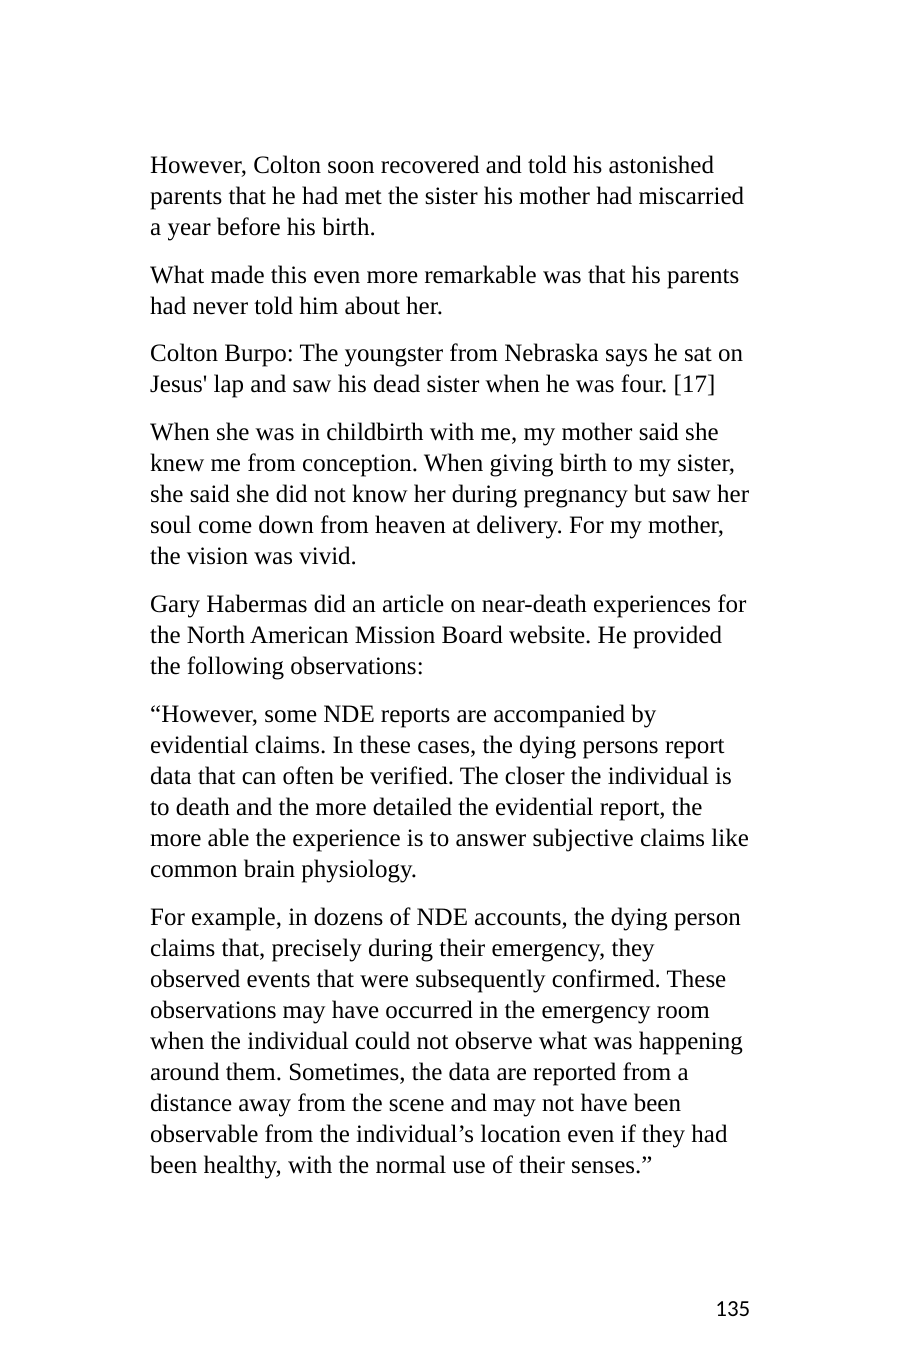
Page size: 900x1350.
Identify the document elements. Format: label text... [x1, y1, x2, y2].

text Colton Burpo: The youngster from Nebraska says he sat on Jesus' lap and saw his dead sister when he was four. [17] [150, 338, 750, 398]
text For example, in dozens of NDE accounts, the dying person claims that, precisely during their emergency, they observed events that were subsequently confirmed. These observations may have occurred in the emergency room when the individual could not observe what was happening around them. Sometimes, the data are reported from a distance away from the scene and may not have been observable from the individual’s location even if they had been healthy, with the normal use of their senses.” [150, 902, 750, 1179]
text However, Colton soon recovered and told his astonished parents that he had met the sister his mother had miscarried a year before his birth. [150, 150, 750, 241]
text When she was in childbirth with me, my mother said she knew me from conception. When giving birth to my sister, she said she did not know her during pregnancy but saw her soul come down from heaven at delivery. For my mother, the vision was vivid. [150, 417, 750, 570]
text “However, some NDE reports are accompanied by evidential claims. In these cases, the dying persons report data that can often be verified. The closer the individual is to death and the more detailed the evidential report, the more able the experience is to answer subjective claims like common brain physiology. [150, 699, 750, 883]
text Gary Habermas did an article on near-death experiences for the North American Mission Board website. He provided the following observations: [150, 589, 750, 680]
text What made this even more remarkable was that his parents had never told him about her. [150, 260, 750, 319]
